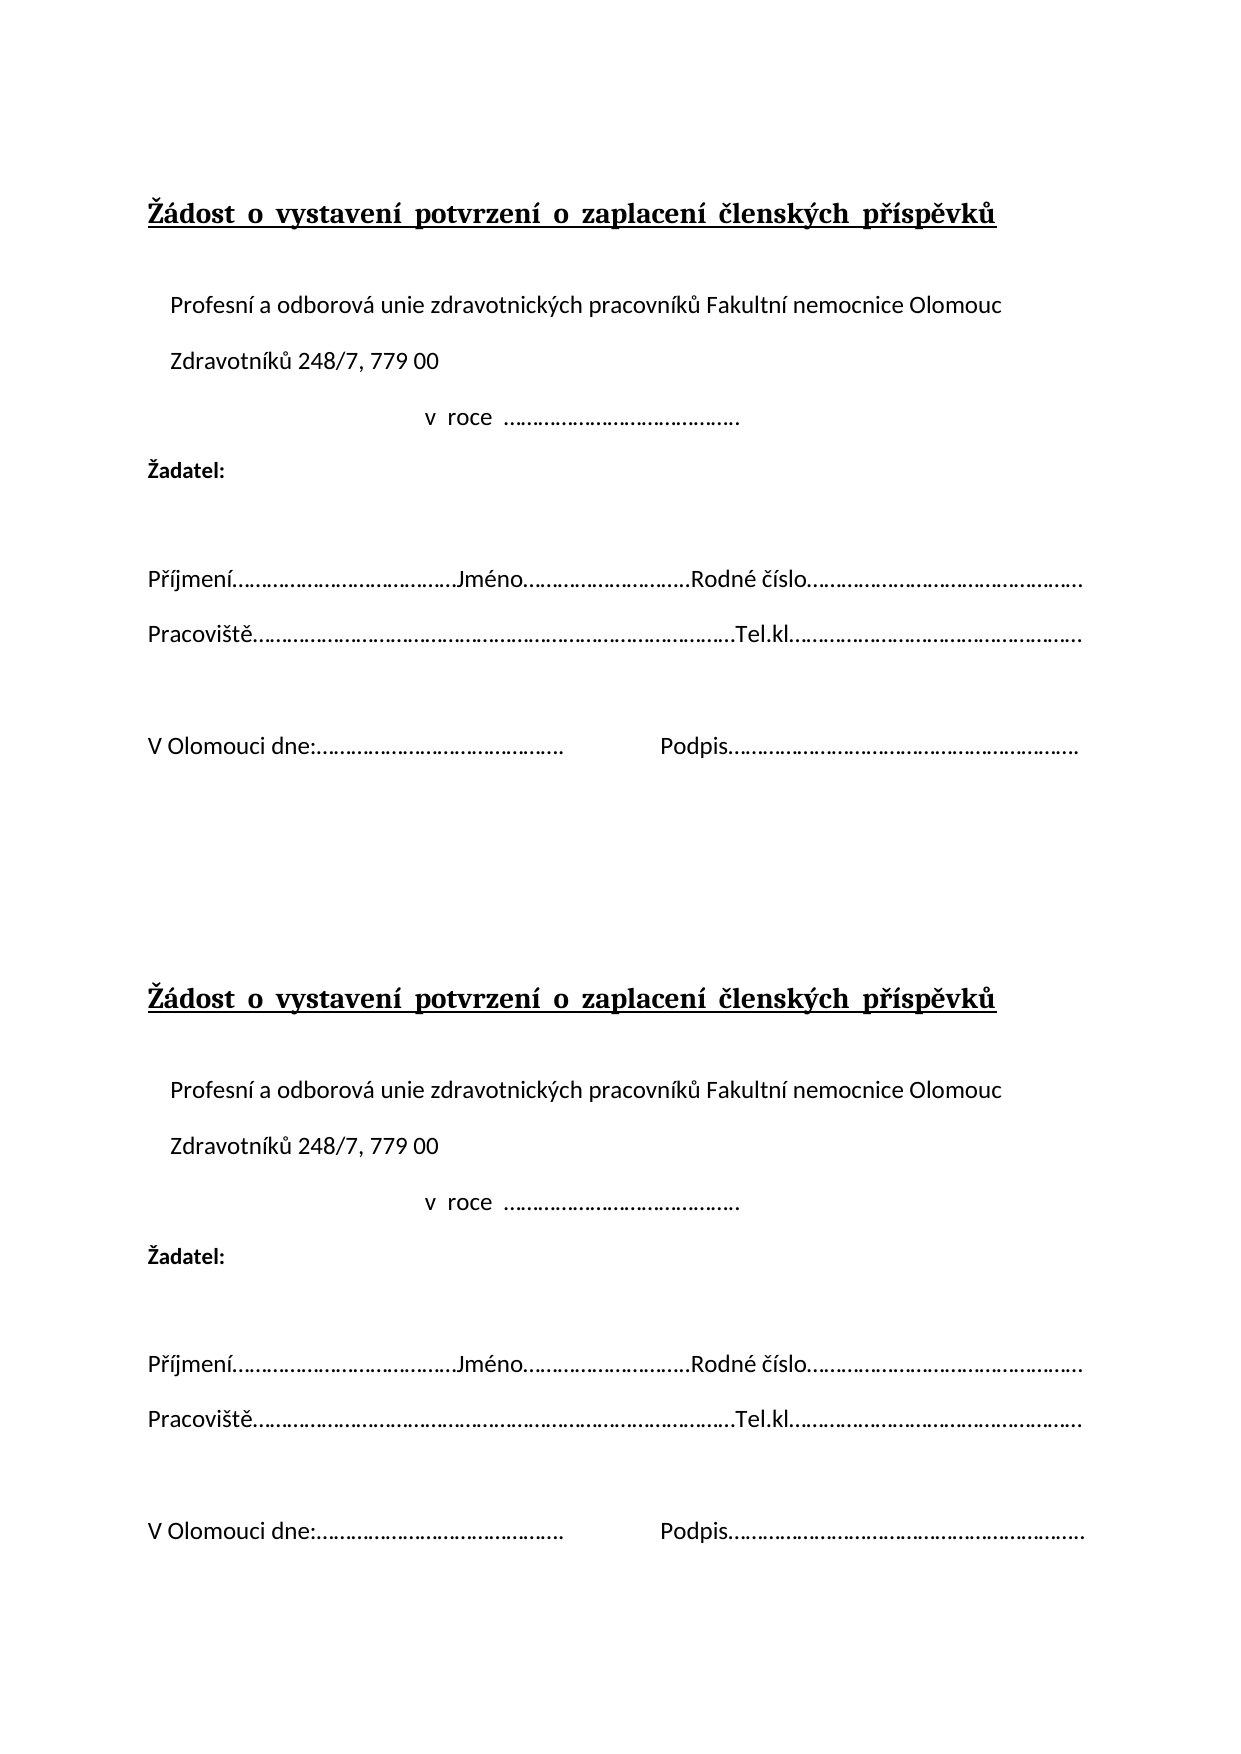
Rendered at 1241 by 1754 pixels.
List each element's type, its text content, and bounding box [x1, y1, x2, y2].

text Pracoviště…………………………………………………………………………Tel.kl…………………………………………… [148, 1404, 1093, 1434]
text V Olomouci dne:……………………………………. Podpis…………………………………………………….. [148, 1515, 1093, 1546]
text Příjmení…………………………………Jméno………………………..Rodné číslo………………………………………… [148, 563, 1093, 593]
text Zdravotníků 248/7, 779 00 [148, 345, 1093, 376]
text Pracoviště…………………………………………………………………………Tel.kl…………………………………………… [148, 618, 1093, 649]
text Profesní a odborová unie zdravotnických pracovníků Fakultní nemocnice Olomouc [148, 289, 1093, 320]
subtitle Žádost o vystavení potvrzení o zaplacení členských příspěvků [148, 983, 1093, 1016]
subtitle Žádost o vystavení potvrzení o zaplacení členských příspěvků [148, 198, 1093, 231]
text Profesní a odborová unie zdravotnických pracovníků Fakultní nemocnice Olomouc [148, 1074, 1093, 1105]
text Zdravotníků 248/7, 779 00 [148, 1130, 1093, 1161]
text v roce ………………………………….. [148, 1186, 1093, 1216]
text Žadatel: [148, 457, 1093, 485]
text Příjmení…………………………………Jméno………………………..Rodné číslo………………………………………… [148, 1348, 1093, 1378]
text Žadatel: [148, 1242, 1093, 1270]
text V Olomouci dne:……………………………………. Podpis……………………………………………………. [148, 730, 1093, 761]
text v roce ………………………………….. [148, 401, 1093, 431]
